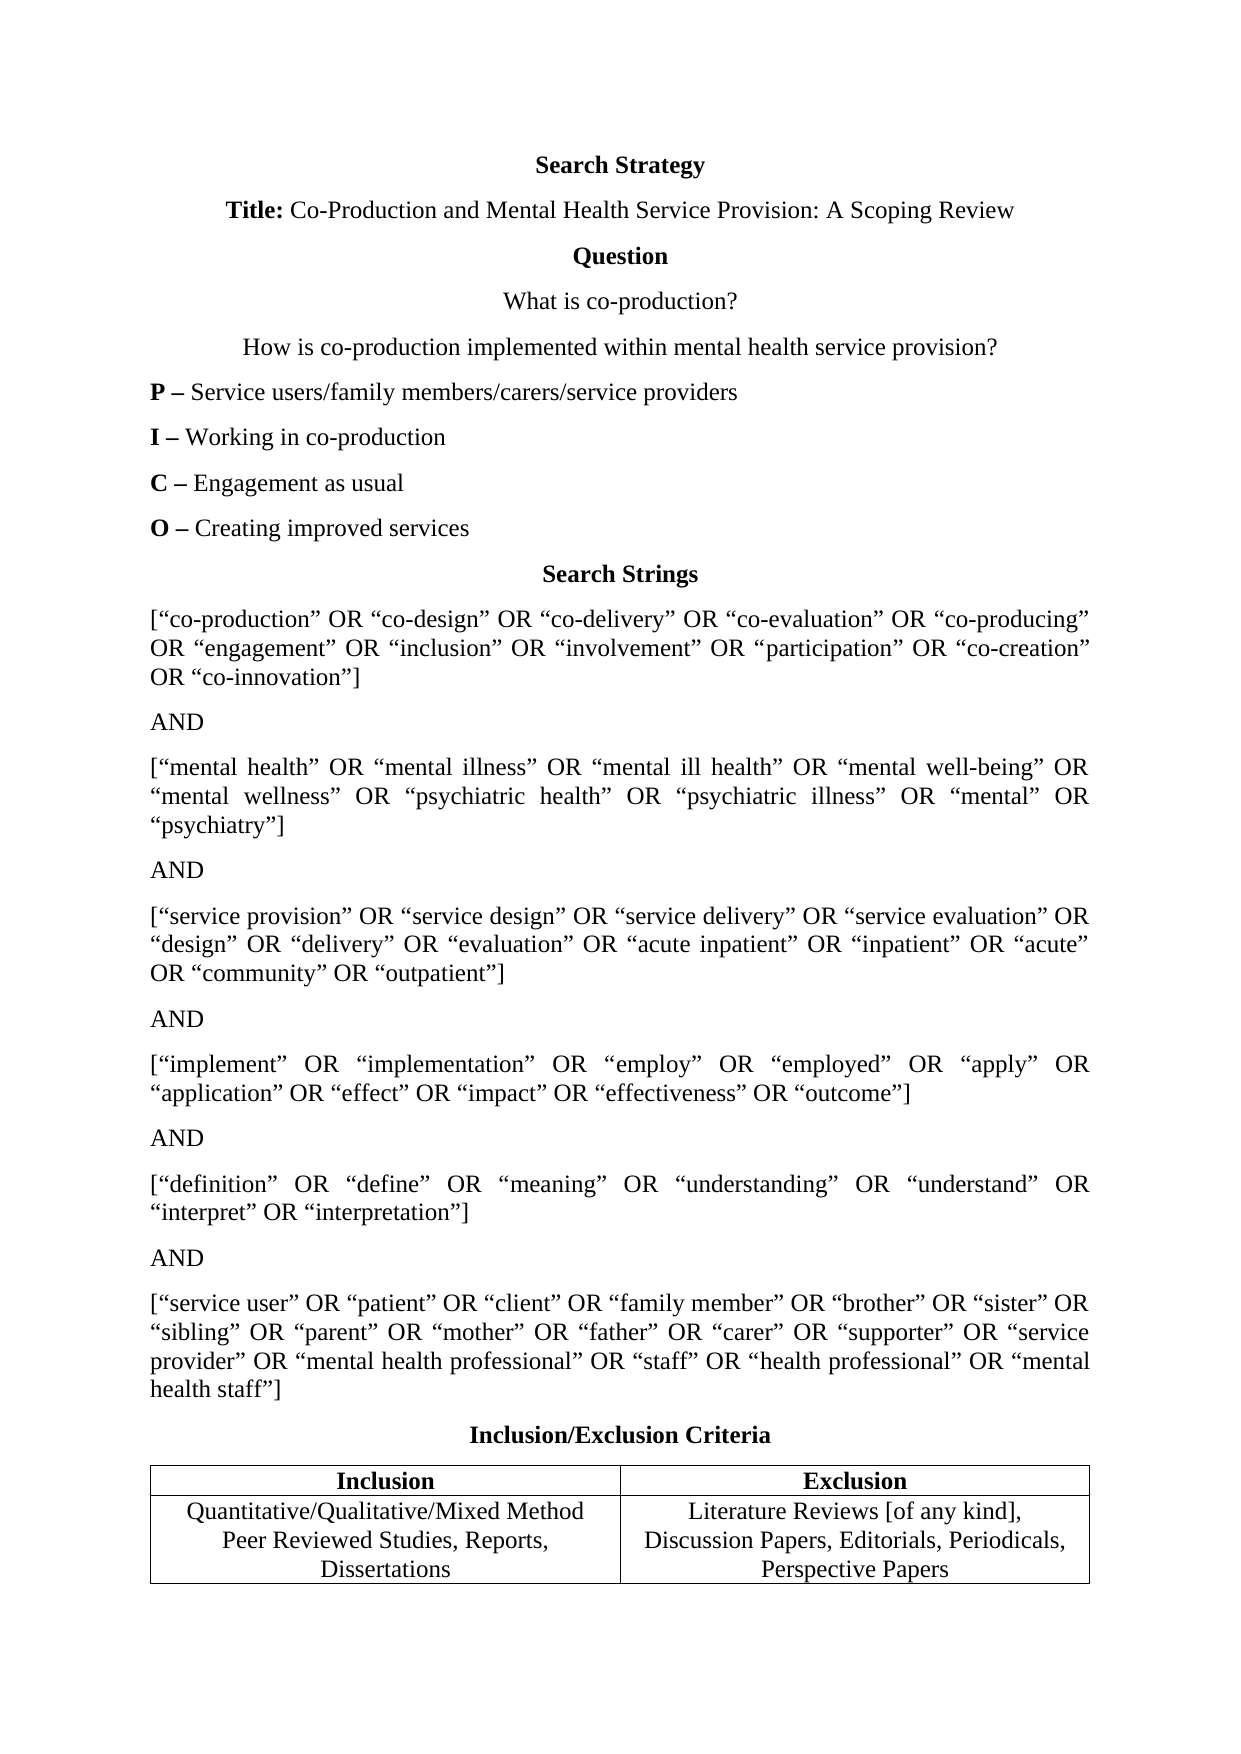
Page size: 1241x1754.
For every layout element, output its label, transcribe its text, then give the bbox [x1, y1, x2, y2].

table_header Inclusion [151, 1466, 620, 1495]
text Search Strategy [150, 150, 1090, 179]
table_cell Quantitative/Qualitative/Mixed Method Peer Reviewed Studies, Reports, Dissertations [151, 1496, 620, 1582]
text AND [150, 1123, 1090, 1152]
text Inclusion/Exclusion Criteria [150, 1420, 1090, 1449]
text Title: Co-Production and Mental Health Service Provision: A Scoping Review [150, 195, 1090, 224]
text AND [150, 1243, 1090, 1272]
text AND [150, 707, 1090, 736]
text [“co-production” OR “co-design” OR “co-delivery” OR “co-evaluation” OR “co-producing” OR “engagement” OR “inclusion” OR “involvement” OR “participation” OR “co-creation” OR “co-innovation”] [150, 604, 1090, 690]
text C – Engagement as usual [150, 468, 1090, 497]
table_cell Literature Reviews [of any kind], Discussion Papers, Editorials, Periodicals, Perspective Papers [621, 1496, 1089, 1582]
text [“implement” OR “implementation” OR “employ” OR “employed” OR “apply” OR “application” OR “effect” OR “impact” OR “effectiveness” OR “outcome”] [150, 1049, 1090, 1107]
text AND [150, 855, 1090, 884]
text P – Service users/family members/carers/service providers [150, 377, 1090, 406]
text I – Working in co-production [150, 422, 1090, 451]
text O – Creating improved services [150, 513, 1090, 542]
text What is co-production? [150, 286, 1090, 315]
text Search Strings [150, 559, 1090, 587]
text Question [150, 241, 1090, 269]
table_header Exclusion [621, 1466, 1089, 1495]
text [“service user” OR “patient” OR “client” OR “family member” OR “brother” OR “sister” OR “sibling” OR “parent” OR “mother” OR “father” OR “carer” OR “supporter” OR “service provider” OR “mental health professional” OR “staff” OR “health professional” OR “mental health staff”] [150, 1288, 1090, 1403]
text How is co-production implemented within mental health service provision? [150, 332, 1090, 360]
text [“definition” OR “define” OR “meaning” OR “understanding” OR “understand” OR “interpret” OR “interpretation”] [150, 1169, 1090, 1226]
text [“service provision” OR “service design” OR “service delivery” OR “service evaluation” OR “design” OR “delivery” OR “evaluation” OR “acute inpatient” OR “inpatient” OR “acute” OR “community” OR “outpatient”] [150, 901, 1090, 987]
text AND [150, 1004, 1090, 1032]
text [“mental health” OR “mental illness” OR “mental ill health” OR “mental well-being” OR “mental wellness” OR “psychiatric health” OR “psychiatric illness” OR “mental” OR “psychiatry”] [150, 752, 1090, 839]
